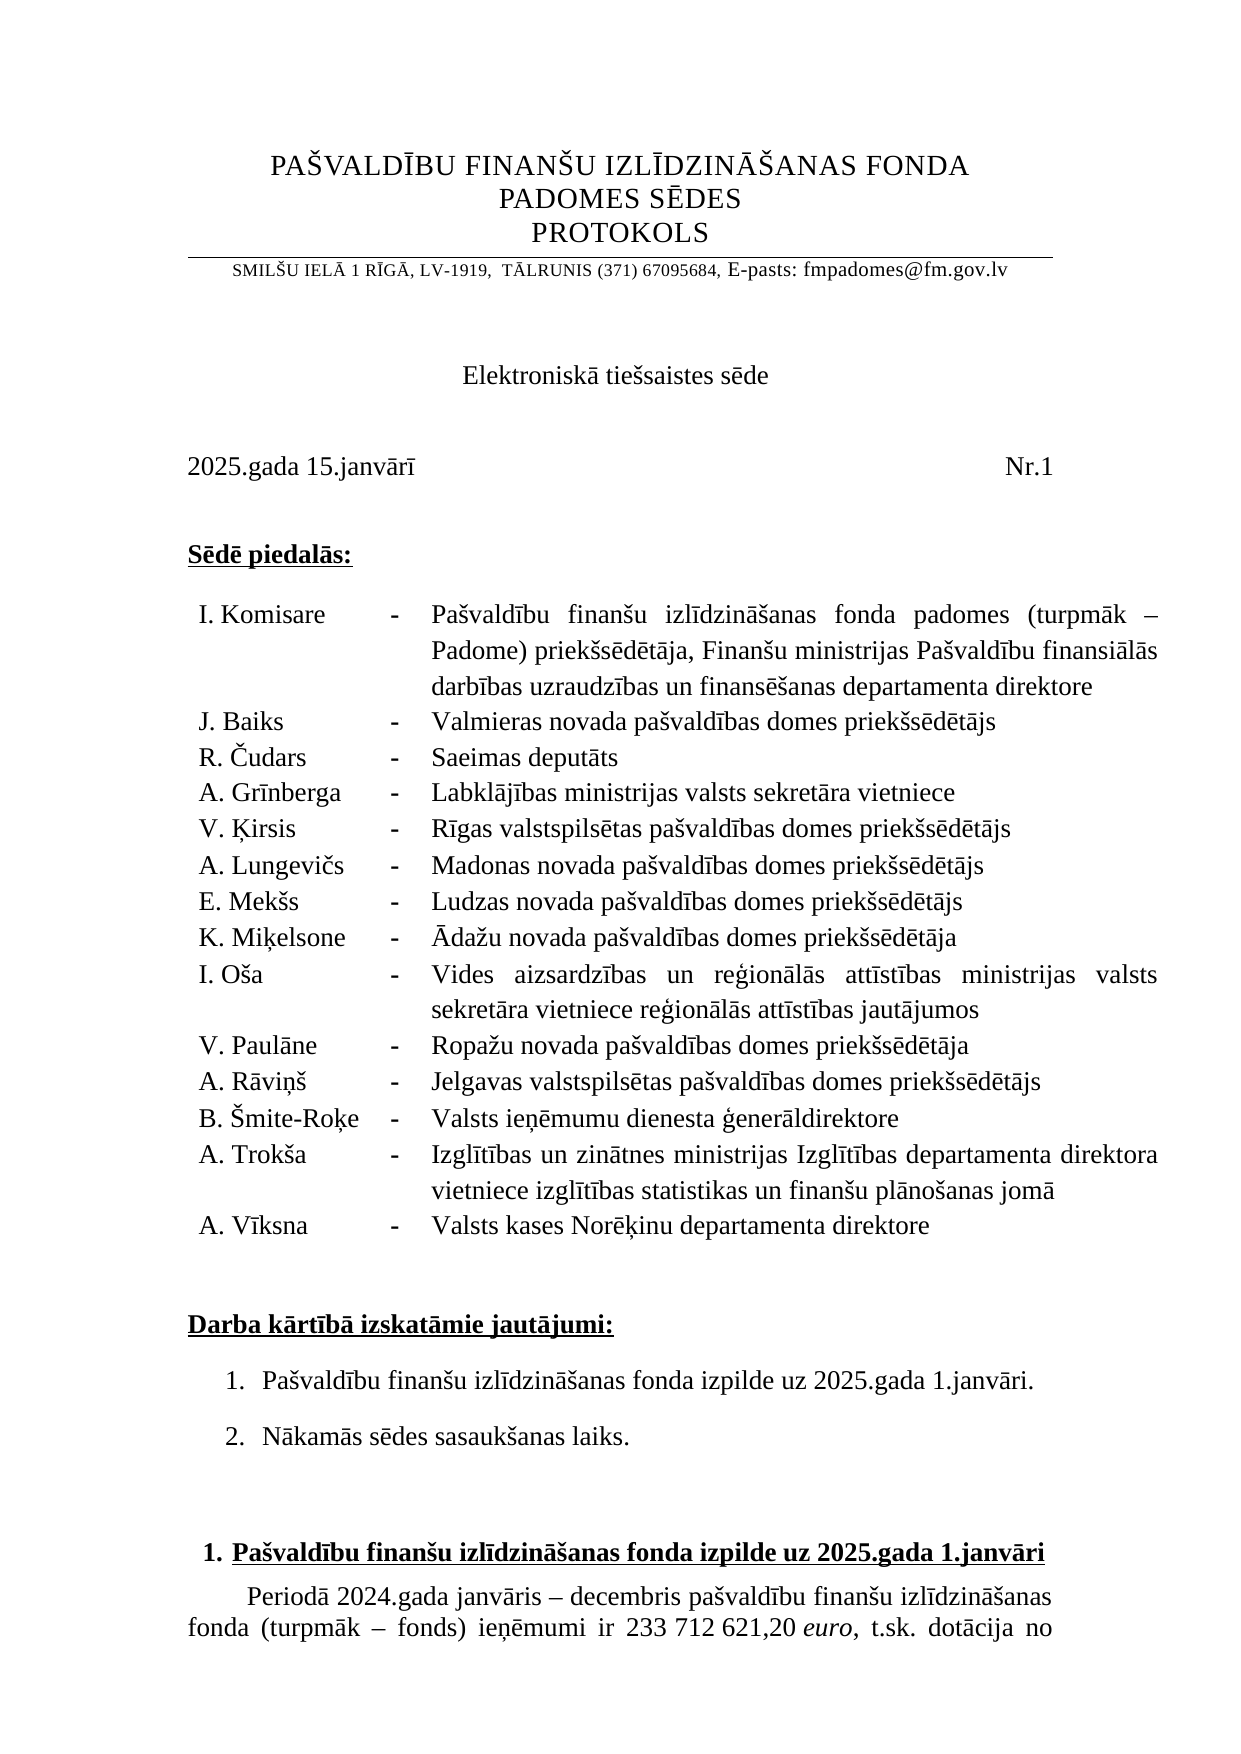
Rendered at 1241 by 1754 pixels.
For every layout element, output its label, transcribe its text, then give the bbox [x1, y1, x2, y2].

text PADOMES SĒDES [187, 181, 1053, 215]
table_cell E. Mekšs [187, 885, 379, 921]
table_cell Valsts kases Norēķinu departamenta direktore [420, 1209, 1169, 1246]
table_cell Ropažu novada pašvaldības domes priekšsēdētāja [420, 1029, 1169, 1065]
table_cell V. Paulāne [187, 1029, 379, 1065]
table_cell - [379, 776, 420, 812]
table_cell - [379, 1065, 420, 1102]
table_cell Valsts ieņēmumu dienesta ģenerāldirektore [420, 1102, 1169, 1138]
table_cell K. Miķelsone [187, 921, 379, 958]
list Nākamās sēdes sasaukšanas laiks. [225, 1421, 1053, 1452]
table_header 2025.gada 15.janvārī [188, 450, 625, 481]
table_cell Vides aizsardzības un reģionālās attīstības ministrijas valsts sekretāra vietniece reģionālās attīstības jautājumos [420, 958, 1169, 1029]
table_cell V. Ķirsis [187, 813, 379, 849]
table_cell A. Lungevičs [187, 849, 379, 885]
table_cell Valmieras novada pašvaldības domes priekšsēdētājs [420, 705, 1169, 741]
table_cell Saeimas deputāts [420, 741, 1169, 776]
table_cell - [379, 849, 420, 885]
table_cell Madonas novada pašvaldības domes priekšsēdētājs [420, 849, 1169, 885]
title PAŠVALDĪBU FINANŠU IZLĪDZINĀŠANAS FONDA [187, 148, 1053, 181]
table_cell A. Rāviņš [187, 1065, 379, 1102]
table_cell - [379, 1102, 420, 1138]
table_cell - [379, 921, 420, 958]
table_cell I. Oša [187, 958, 379, 1029]
text SMILŠU IELĀ 1 RĪGĀ, LV-1919, TĀLRUNIS (371) 67095684, E-pasts: fmpadomes@fm.gov.lv [187, 257, 1053, 281]
subtitle Elektroniskā tiešsaistes sēde [187, 359, 1043, 390]
table_cell - [379, 741, 420, 776]
subtitle PROTOKOLS [187, 215, 1053, 257]
table_cell - [379, 813, 420, 849]
table_cell Izglītības un zinātnes ministrijas Izglītības departamenta direktora vietniece izglītības statistikas un finanšu plānošanas jomā [420, 1138, 1169, 1209]
table_header - [379, 598, 420, 705]
table_cell - [379, 1138, 420, 1209]
subtitle Sēdē piedalās: [187, 538, 1053, 569]
table_cell Ludzas novada pašvaldības domes priekšsēdētājs [420, 885, 1169, 921]
table_cell Labklājības ministrijas valsts sekretāra vietniece [420, 776, 1169, 812]
table_cell - [379, 885, 420, 921]
table_cell A. Trokša [187, 1138, 379, 1209]
text Darba kārtībā izskatāmie jautājumi: [187, 1308, 1053, 1339]
table_header I. Komisare [187, 598, 379, 705]
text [187, 1580, 1053, 1642]
table_cell Ādažu novada pašvaldības domes priekšsēdētāja [420, 921, 1169, 958]
table_cell A. Vīksna [187, 1209, 379, 1246]
table_cell R. Čudars [187, 741, 379, 776]
table_cell - [379, 1209, 420, 1246]
table_header Nr.1 [625, 450, 1053, 481]
table_cell - [379, 705, 420, 741]
table_cell Rīgas valstspilsētas pašvaldības domes priekšsēdētājs [420, 813, 1169, 849]
list Pašvaldību finanšu izlīdzināšanas fonda izpilde uz 2025.gada 1.janvāri [202, 1537, 1053, 1568]
table_cell A. Grīnberga [187, 776, 379, 812]
table_cell B. Šmite-Roķe [187, 1102, 379, 1138]
list Pašvaldību finanšu izlīdzināšanas fonda izpilde uz 2025.gada 1.janvāri. [225, 1364, 1053, 1396]
table_cell - [379, 1029, 420, 1065]
table_cell - [379, 958, 420, 1029]
table_cell Jelgavas valstspilsētas pašvaldības domes priekšsēdētājs [420, 1065, 1169, 1102]
table_cell J. Baiks [187, 705, 379, 741]
table_header Pašvaldību finanšu izlīdzināšanas fonda padomes (turpmāk – Padome) priekšsēdētāja, Finanšu ministrijas Pašvaldību finansiālās darbības uzraudzības un finansēšanas departamenta direktore [420, 598, 1169, 705]
